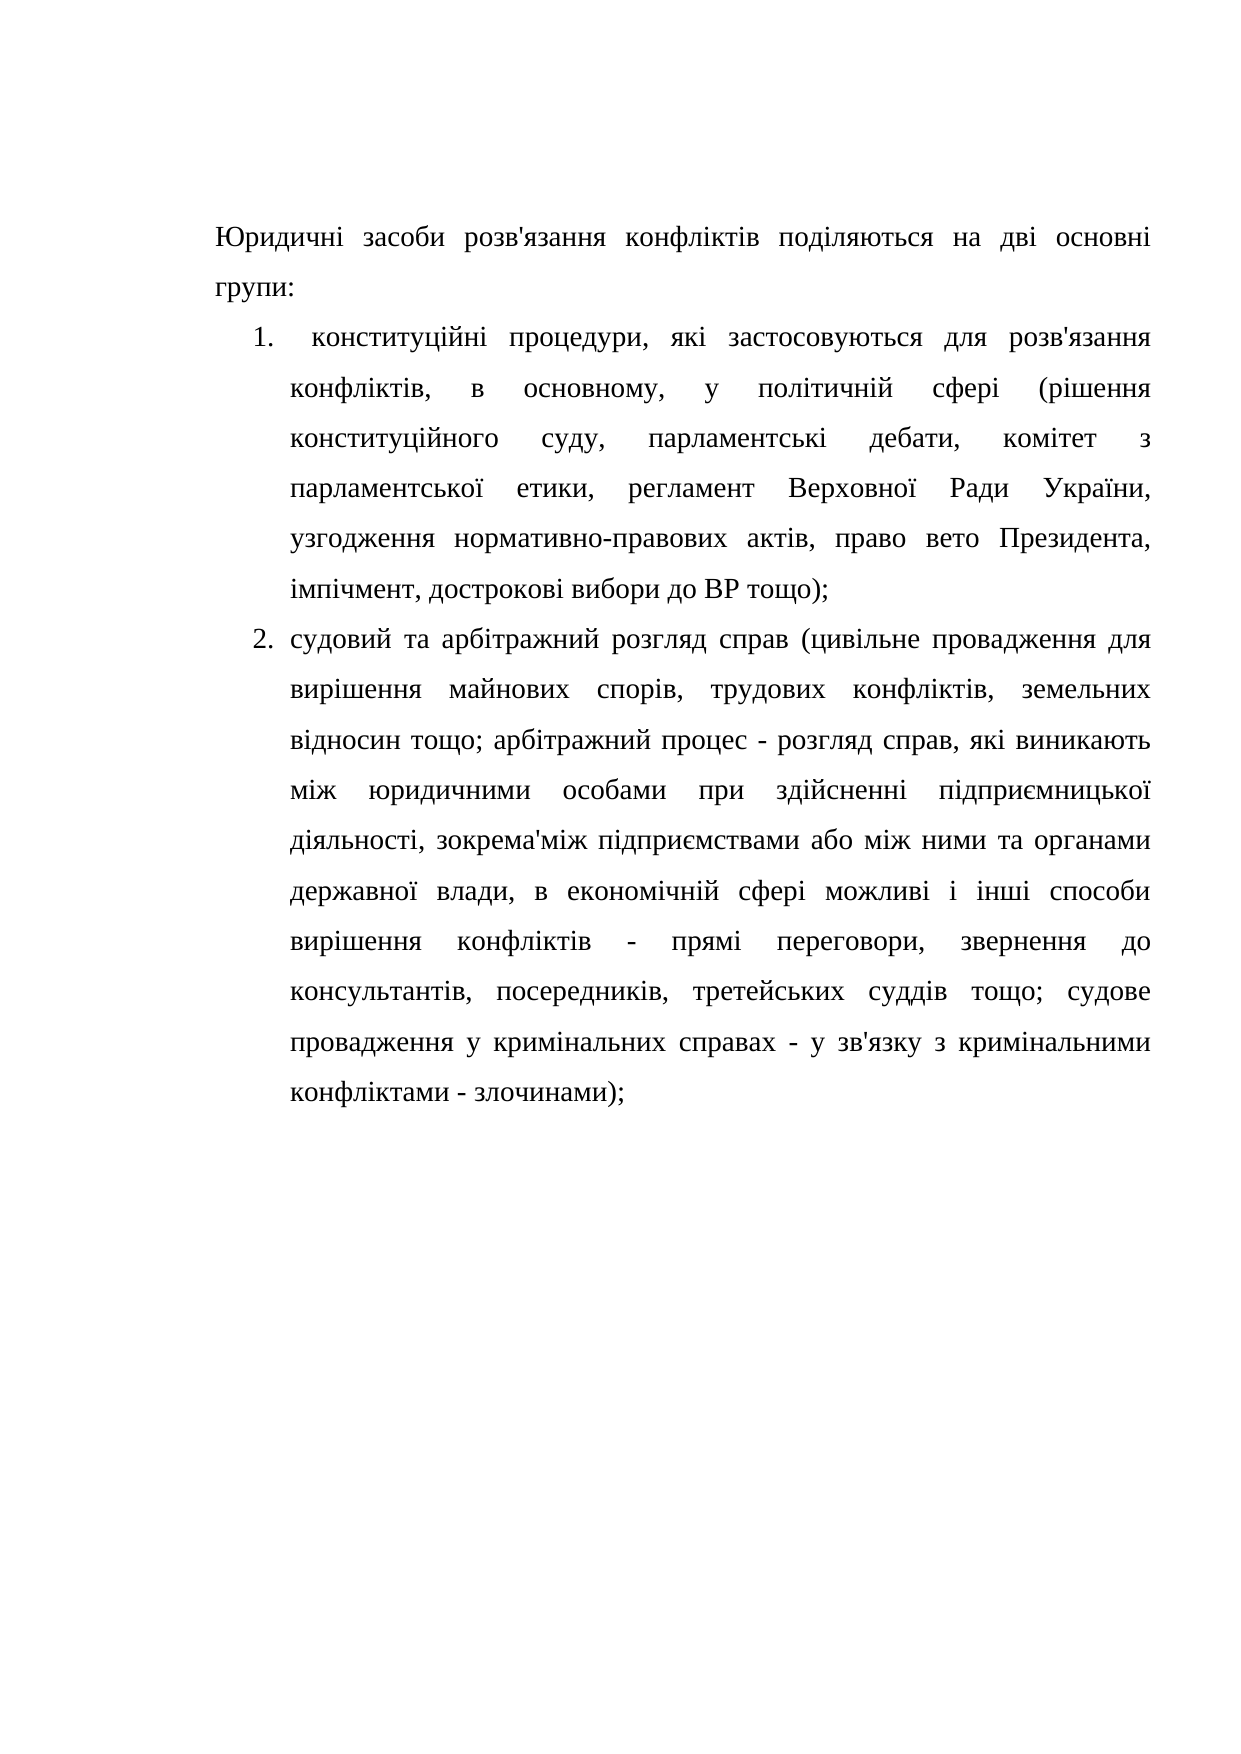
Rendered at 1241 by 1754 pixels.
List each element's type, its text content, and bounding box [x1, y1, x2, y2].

list конституційні процедури, які застосовуються для розв'язання конфліктів, в основному, у політичній сфері (рішення конституційного суду, парламентські дебати, комітет з парламентської етики, регламент Верховної Ради України, узгодження нормативно-правових актів, право вето Президента, імпічмент, дострокові вибори до BP тощо); [252, 319, 1152, 604]
list судовий та арбітражний розгляд справ (цивільне провадження для вирішення майнових спорів, трудових конфліктів, земельних відносин тощо; арбітражний процес - розгляд справ, які виникають між юридичними особами при здійсненні підприємницької діяльності, зокрема'між підприємствами або між ними та органами державної влади, в економічній сфері можливі і інші способи вирішення конфліктів - прямі переговори, звернення до консультантів, посередників, третейських суддів тощо; судове провадження у кримінальних справах - у зв'язку з кримінальними конфліктами - злочинами); [252, 621, 1152, 1108]
text Юридичні засоби розв'язання конфліктів поділяються на дві основні групи: [215, 219, 1152, 303]
